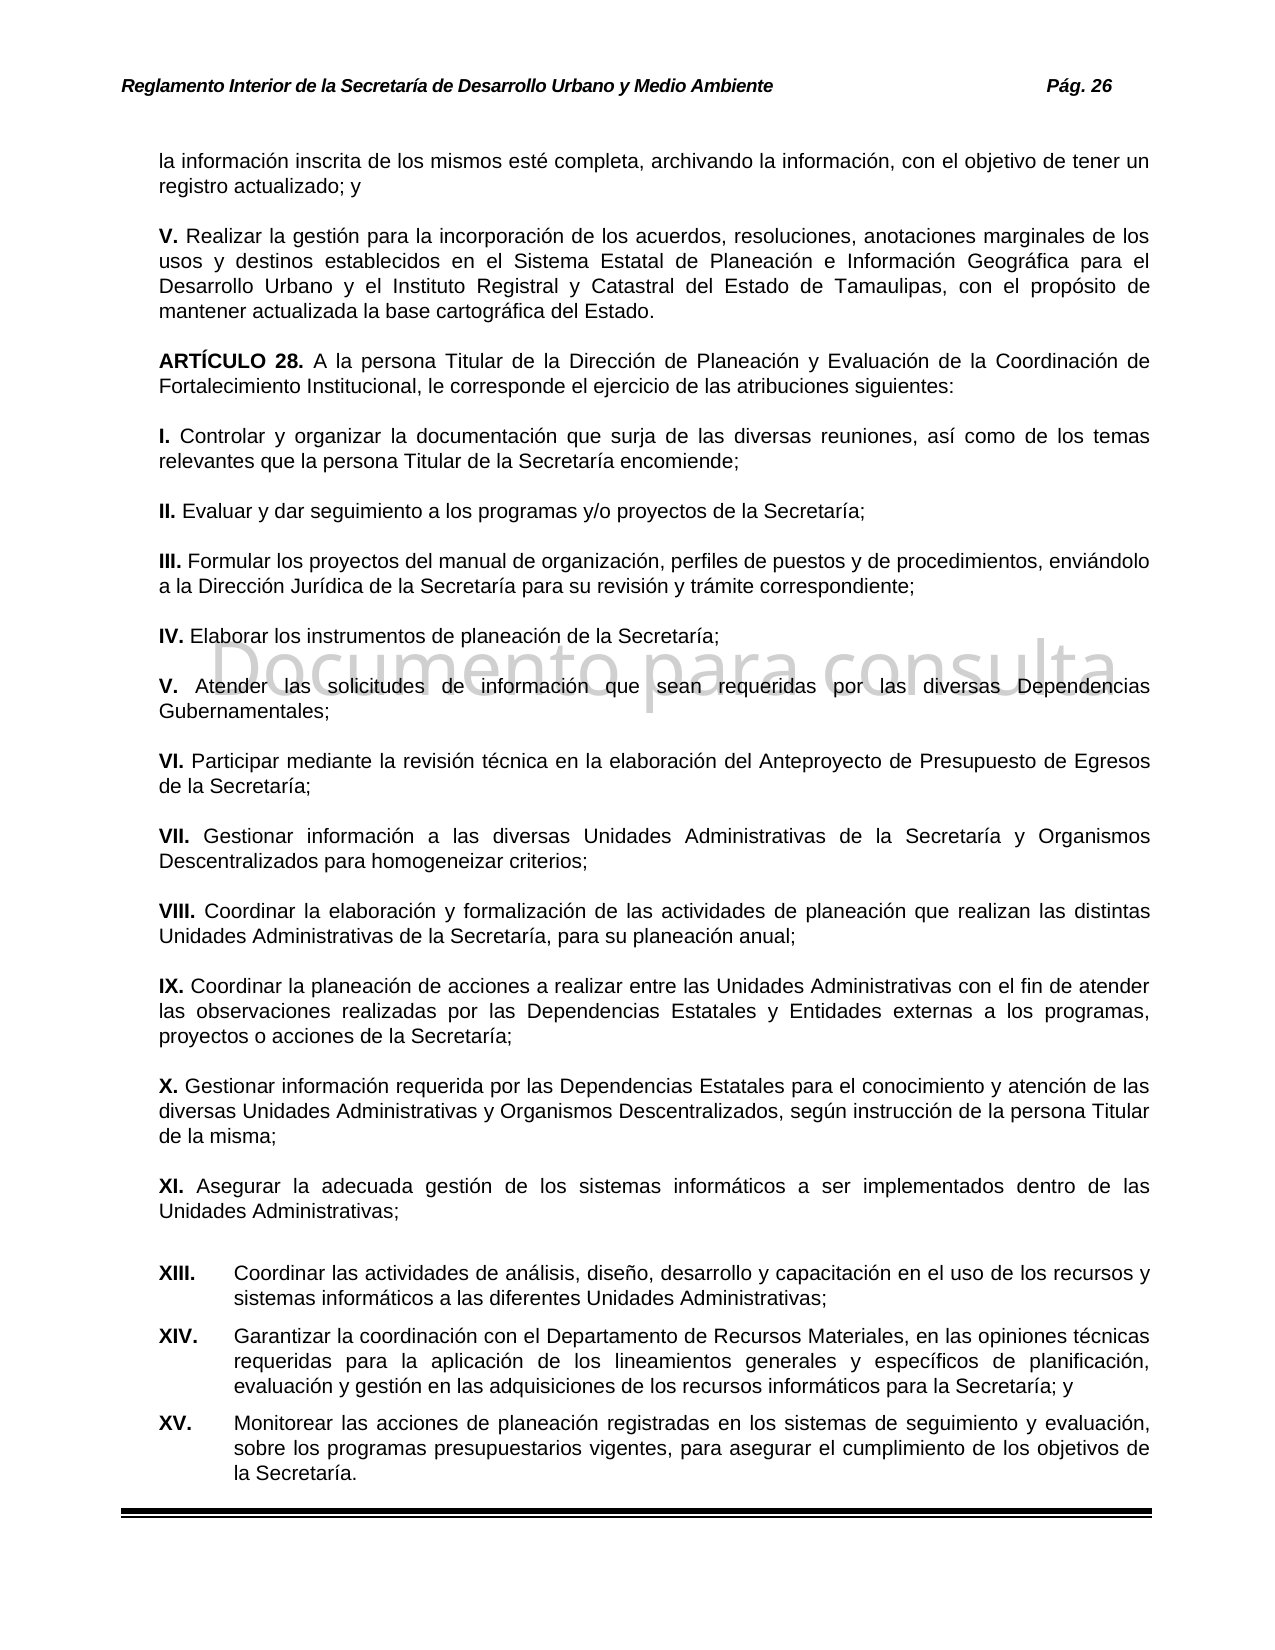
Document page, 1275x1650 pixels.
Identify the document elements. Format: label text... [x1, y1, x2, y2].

text VIII. Coordinar la elaboración y formalización de las actividades de planeación que realizan las distintas Unidades Administrativas de la Secretaría, para su planeación anual; [158, 898, 1152, 948]
text II. Evaluar y dar seguimiento a los programas y/o proyectos de la Secretaría; [158, 498, 1152, 523]
text V. Realizar la gestión para la incorporación de los acuerdos, resoluciones, anotaciones marginales de los usos y destinos establecidos en el Sistema Estatal de Planeación e Información Geográfica para el Desarrollo Urbano y el Instituto Registral y Catastral del Estado de Tamaulipas, con el propósito de mantener actualizada la base cartográfica del Estado. [158, 223, 1152, 323]
text ARTÍCULO 28. A la persona Titular de la Dirección de Planeación y Evaluación de la Coordinación de Fortalecimiento Institucional, le corresponde el ejercicio de las atribuciones siguientes: [158, 348, 1152, 398]
text VII. Gestionar información a las diversas Unidades Administrativas de la Secretaría y Organismos Descentralizados para homogeneizar criterios; [158, 823, 1152, 873]
text VI. Participar mediante la revisión técnica en la elaboración del Anteproyecto de Presupuesto de Egresos de la Secretaría; [158, 748, 1152, 798]
text I. Controlar y organizar la documentación que surja de las diversas reuniones, así como de los temas relevantes que la persona Titular de la Secretaría encomiende; [158, 423, 1152, 473]
text III. Formular los proyectos del manual de organización, perfiles de puestos y de procedimientos, enviándolo a la Dirección Jurídica de la Secretaría para su revisión y trámite correspondiente; [158, 548, 1152, 598]
text XI. Asegurar la adecuada gestión de los sistemas informáticos a ser implementados dentro de las Unidades Administrativas; [158, 1173, 1152, 1223]
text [158, 148, 1152, 198]
text IV. Elaborar los instrumentos de planeación de la Secretaría; [158, 623, 1152, 648]
list Coordinar las actividades de análisis, diseño, desarrollo y capacitación en el uso de los recursos y sistemas informáticos a las diferentes Unidades Administrativas; [158, 1260, 1152, 1310]
list Garantizar la coordinación con el Departamento de Recursos Materiales, en las opiniones técnicas requeridas para la aplicación de los lineamientos generales y específicos de planificación, evaluación y gestión en las adquisiciones de los recursos informáticos para la Secretaría; y [158, 1323, 1152, 1398]
list Monitorear las acciones de planeación registradas en los sistemas de seguimiento y evaluación, sobre los programas presupuestarios vigentes, para asegurar el cumplimiento de los objetivos de la Secretaría. [158, 1410, 1152, 1485]
text V. Atender las solicitudes de información que sean requeridas por las diversas Dependencias Gubernamentales; [158, 673, 1152, 723]
text X. Gestionar información requerida por las Dependencias Estatales para el conocimiento y atención de las diversas Unidades Administrativas y Organismos Descentralizados, según instrucción de la persona Titular de la misma; [158, 1073, 1152, 1148]
text IX. Coordinar la planeación de acciones a realizar entre las Unidades Administrativas con el fin de atender las observaciones realizadas por las Dependencias Estatales y Entidades externas a los programas, proyectos o acciones de la Secretaría; [158, 973, 1152, 1048]
